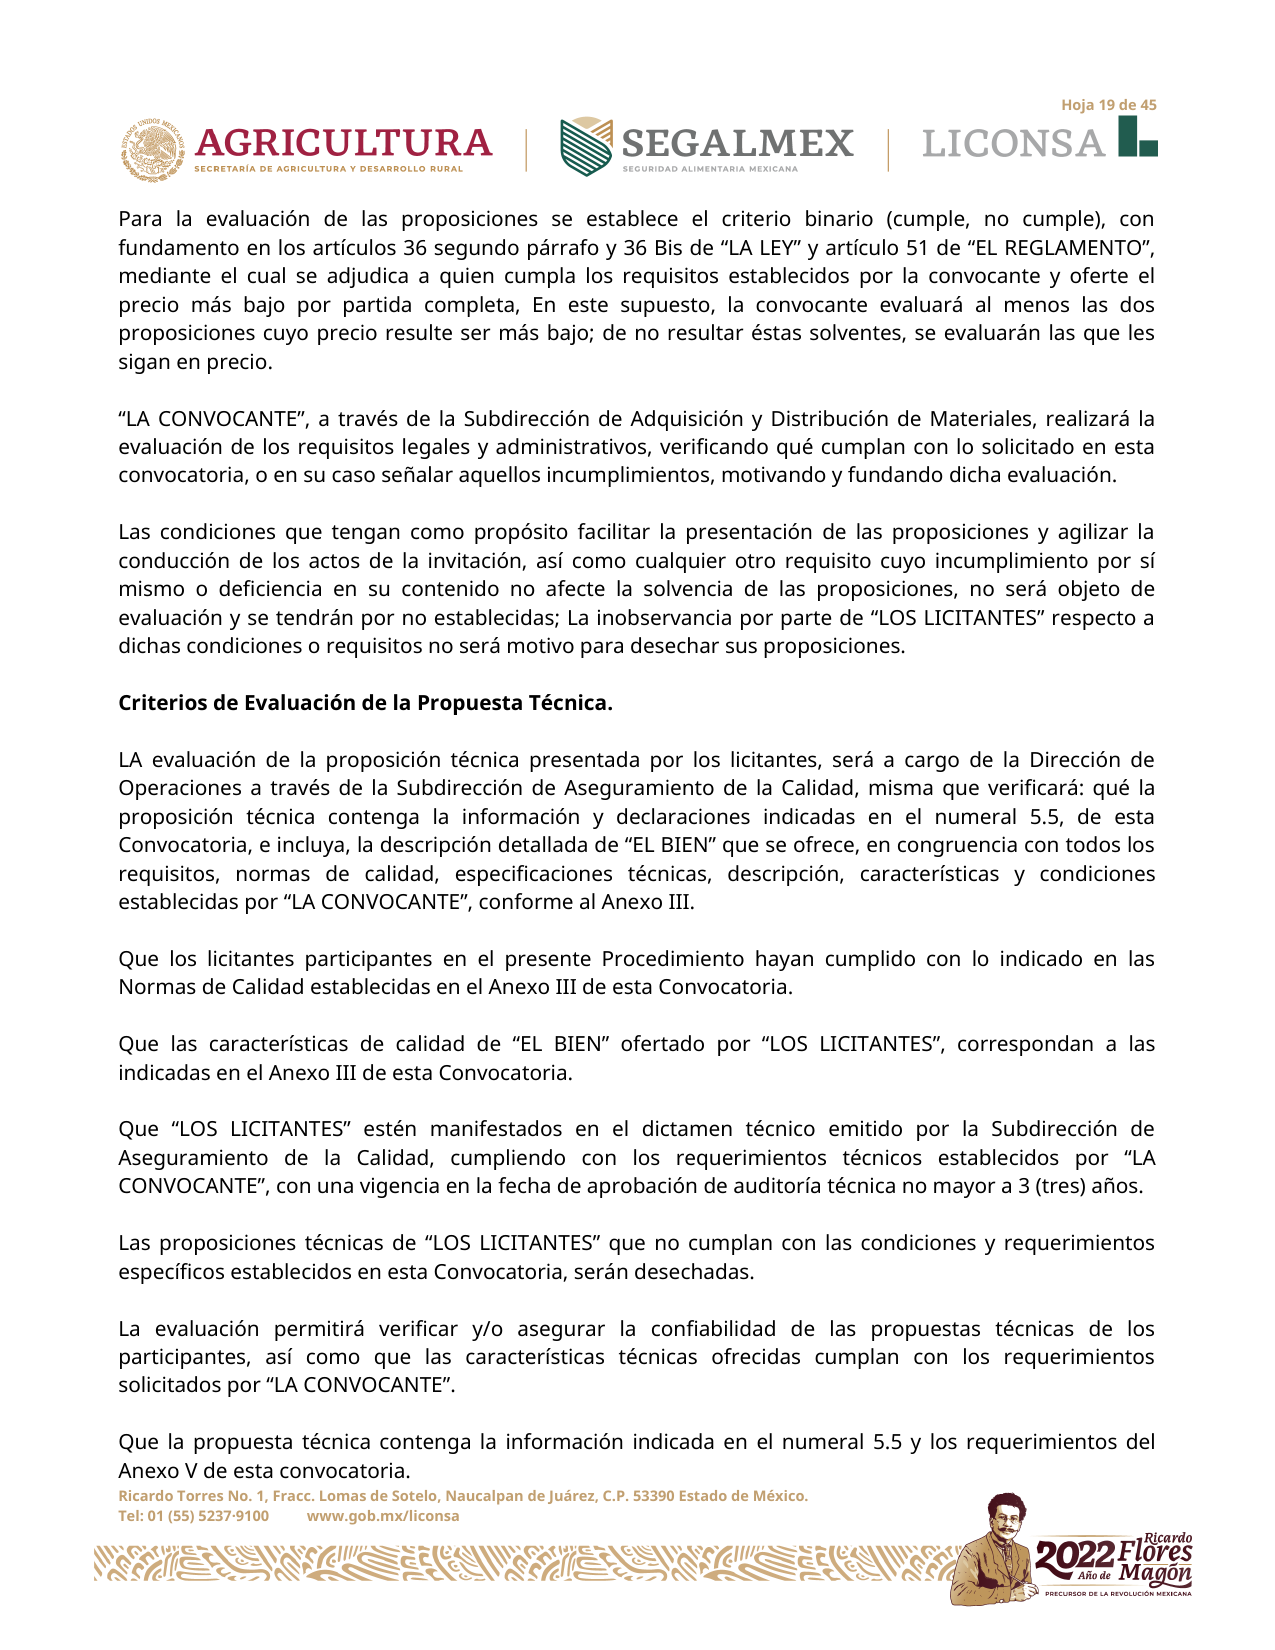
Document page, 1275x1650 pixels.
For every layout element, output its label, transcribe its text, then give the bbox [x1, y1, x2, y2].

text Que la propuesta técnica contenga la información indicada en el numeral 5.5 y los requerimientos del Anexo V de esta convocatoria. [118, 1427, 1157, 1484]
text Para la evaluación de las proposiciones se establece el criterio binario (cumple, no cumple), con fundamento en los artículos 36 segundo párrafo y 36 Bis de “LA LEY” y artículo 51 de “EL REGLAMENTO”, mediante el cual se adjudica a quien cumpla los requisitos establecidos por la convocante y oferte el precio más bajo por partida completa, En este supuesto, la convocante evaluará al menos las dos proposiciones cuyo precio resulte ser más bajo; de no resultar éstas solventes, se evaluarán las que les sigan en precio. [118, 204, 1157, 375]
text Que “LOS LICITANTES” estén manifestados en el dictamen técnico emitido por la Subdirección de Aseguramiento de la Calidad, cumpliendo con los requerimientos técnicos establecidos por “LA CONVOCANTE”, con una vigencia en la fecha de aprobación de auditoría técnica no mayor a 3 (tres) años. [118, 1114, 1157, 1200]
text LA evaluación de la proposición técnica presentada por los licitantes, será a cargo de la Dirección de Operaciones a través de la Subdirección de Aseguramiento de la Calidad, misma que verificará: qué la proposición técnica contenga la información y declaraciones indicadas en el numeral 5.5, de esta Convocatoria, e incluya, la descripción detallada de “EL BIEN” que se ofrece, en congruencia con todos los requisitos, normas de calidad, especificaciones técnicas, descripción, características y condiciones establecidas por “LA CONVOCANTE”, conforme al Anexo III. [118, 745, 1157, 916]
text Criterios de Evaluación de la Propuesta Técnica. [118, 688, 1157, 716]
text Las condiciones que tengan como propósito facilitar la presentación de las proposiciones y agilizar la conducción de los actos de la invitación, así como cualquier otro requisito cuyo incumplimiento por sí mismo o deficiencia en su contenido no afecte la solvencia de las proposiciones, no será objeto de evaluación y se tendrán por no establecidas; La inobservancia por parte de “LOS LICITANTES” respecto a dichas condiciones o requisitos no será motivo para desechar sus proposiciones. [118, 517, 1157, 659]
text Las proposiciones técnicas de “LOS LICITANTES” que no cumplan con las condiciones y requerimientos específicos establecidos en esta Convocatoria, serán desechadas. [118, 1228, 1157, 1285]
text Que las características de calidad de “EL BIEN” ofertado por “LOS LICITANTES”, correspondan a las indicadas en el Anexo III de esta Convocatoria. [118, 1029, 1157, 1086]
text Que los licitantes participantes en el presente Procedimiento hayan cumplido con lo indicado en las Normas de Calidad establecidas en el Anexo III de esta Convocatoria. [118, 944, 1157, 1001]
picture [2, 0, 1275, 1650]
text “LA CONVOCANTE”, a través de la Subdirección de Adquisición y Distribución de Materiales, realizará la evaluación de los requisitos legales y administrativos, verificando qué cumplan con lo solicitado en esta convocatoria, o en su caso señalar aquellos incumplimientos, motivando y fundando dicha evaluación. [118, 404, 1157, 489]
text La evaluación permitirá verificar y/o asegurar la confiabilidad de las propuestas técnicas de los participantes, así como que las características técnicas ofrecidas cumplan con los requerimientos solicitados por “LA CONVOCANTE”. [118, 1314, 1157, 1399]
